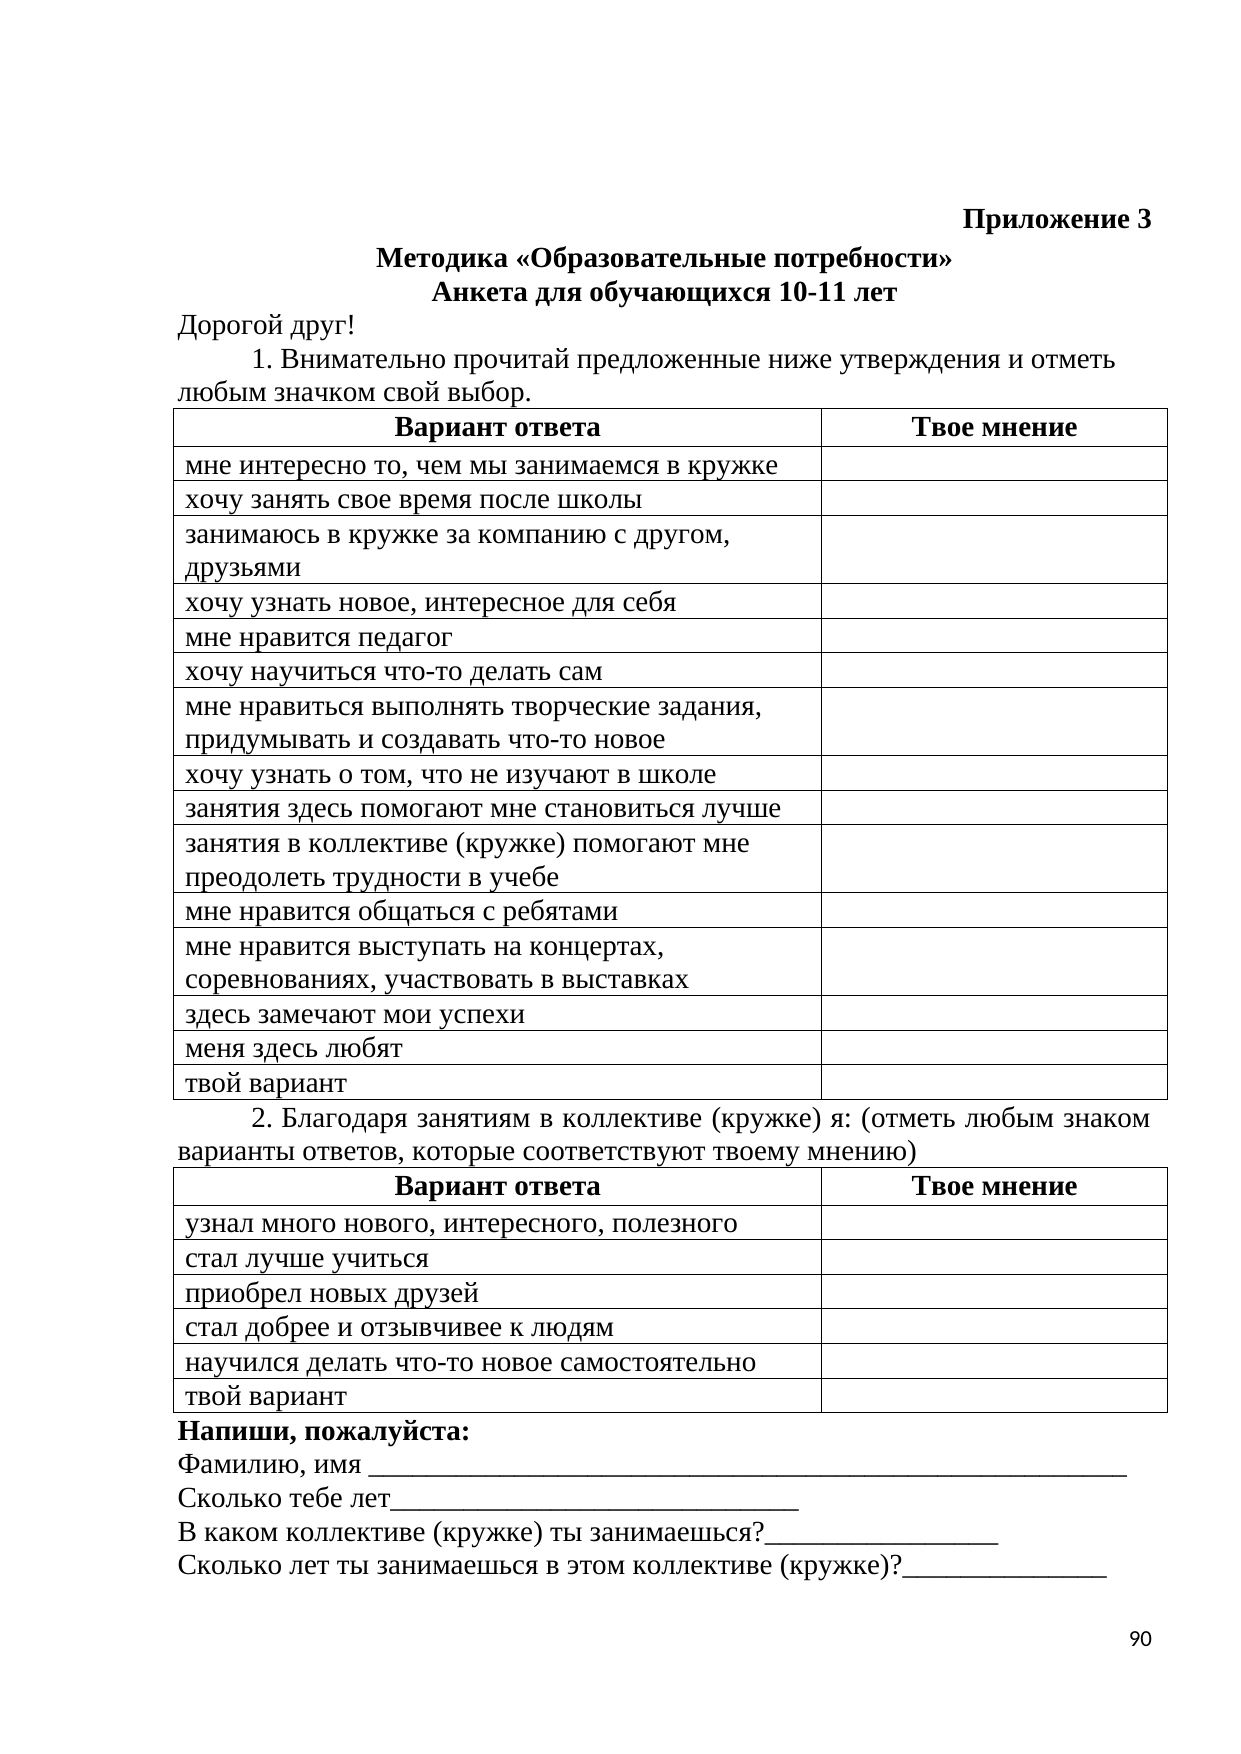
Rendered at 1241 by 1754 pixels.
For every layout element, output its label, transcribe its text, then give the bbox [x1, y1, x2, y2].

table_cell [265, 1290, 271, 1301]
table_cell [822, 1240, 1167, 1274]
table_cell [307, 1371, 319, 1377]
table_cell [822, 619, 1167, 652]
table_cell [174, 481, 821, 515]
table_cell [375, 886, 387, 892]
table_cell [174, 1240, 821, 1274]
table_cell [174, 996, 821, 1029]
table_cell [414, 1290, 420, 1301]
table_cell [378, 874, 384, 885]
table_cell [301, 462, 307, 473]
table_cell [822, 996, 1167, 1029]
text Сколько лет ты занимаешься в этом коллективе (кружке)?______________ [177, 1547, 1152, 1581]
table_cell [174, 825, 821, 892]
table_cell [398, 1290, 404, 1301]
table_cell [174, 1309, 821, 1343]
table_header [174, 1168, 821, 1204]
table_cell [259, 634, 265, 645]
text Методика «Образовательные потребности» [177, 240, 1152, 274]
text Анкета для обучающихся 10-11 лет [177, 274, 1152, 307]
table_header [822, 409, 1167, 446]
text Сколько тебе лет____________________________ [177, 1480, 1152, 1514]
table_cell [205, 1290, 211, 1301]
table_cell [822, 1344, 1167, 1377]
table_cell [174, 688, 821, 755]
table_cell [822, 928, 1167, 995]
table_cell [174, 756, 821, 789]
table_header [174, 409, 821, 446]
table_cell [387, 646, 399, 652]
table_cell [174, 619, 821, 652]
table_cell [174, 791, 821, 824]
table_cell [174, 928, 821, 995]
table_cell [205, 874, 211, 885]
text 2. Благодаря занятиям в коллективе (кружке) я: (отметь любым знаком варианты ответов, которые соответствуют твоему мнению) [177, 1100, 1152, 1167]
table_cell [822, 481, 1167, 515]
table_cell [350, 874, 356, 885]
subtitle Приложение 3 [177, 202, 1152, 235]
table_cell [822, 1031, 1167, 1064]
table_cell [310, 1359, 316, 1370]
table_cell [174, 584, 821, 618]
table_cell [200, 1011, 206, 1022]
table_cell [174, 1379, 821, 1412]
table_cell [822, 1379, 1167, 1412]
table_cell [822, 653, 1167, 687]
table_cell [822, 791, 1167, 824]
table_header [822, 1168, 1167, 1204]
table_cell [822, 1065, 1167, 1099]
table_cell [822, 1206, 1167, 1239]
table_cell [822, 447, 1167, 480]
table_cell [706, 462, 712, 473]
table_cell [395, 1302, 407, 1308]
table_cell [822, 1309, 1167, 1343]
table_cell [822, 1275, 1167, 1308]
text Фамилию, имя ____________________________________________________ [177, 1447, 1152, 1480]
text 1. Внимательно прочитай предложенные ниже утверждения и отметь любым значком свой выбор. [177, 341, 1152, 408]
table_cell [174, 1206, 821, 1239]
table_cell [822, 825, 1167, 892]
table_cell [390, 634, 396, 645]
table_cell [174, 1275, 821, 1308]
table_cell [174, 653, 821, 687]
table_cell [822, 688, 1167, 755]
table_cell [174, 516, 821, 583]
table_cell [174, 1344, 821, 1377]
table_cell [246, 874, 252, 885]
text Дорогой друг! [177, 307, 1152, 341]
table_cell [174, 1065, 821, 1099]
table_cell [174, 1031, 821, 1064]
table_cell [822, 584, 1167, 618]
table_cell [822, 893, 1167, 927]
text Напиши, пожалуйста: [177, 1413, 1152, 1447]
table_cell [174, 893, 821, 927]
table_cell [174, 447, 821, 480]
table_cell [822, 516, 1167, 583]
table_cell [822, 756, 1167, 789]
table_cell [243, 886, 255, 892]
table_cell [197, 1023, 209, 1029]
text В каком коллективе (кружке) ты занимаешься?________________ [177, 1514, 1152, 1547]
